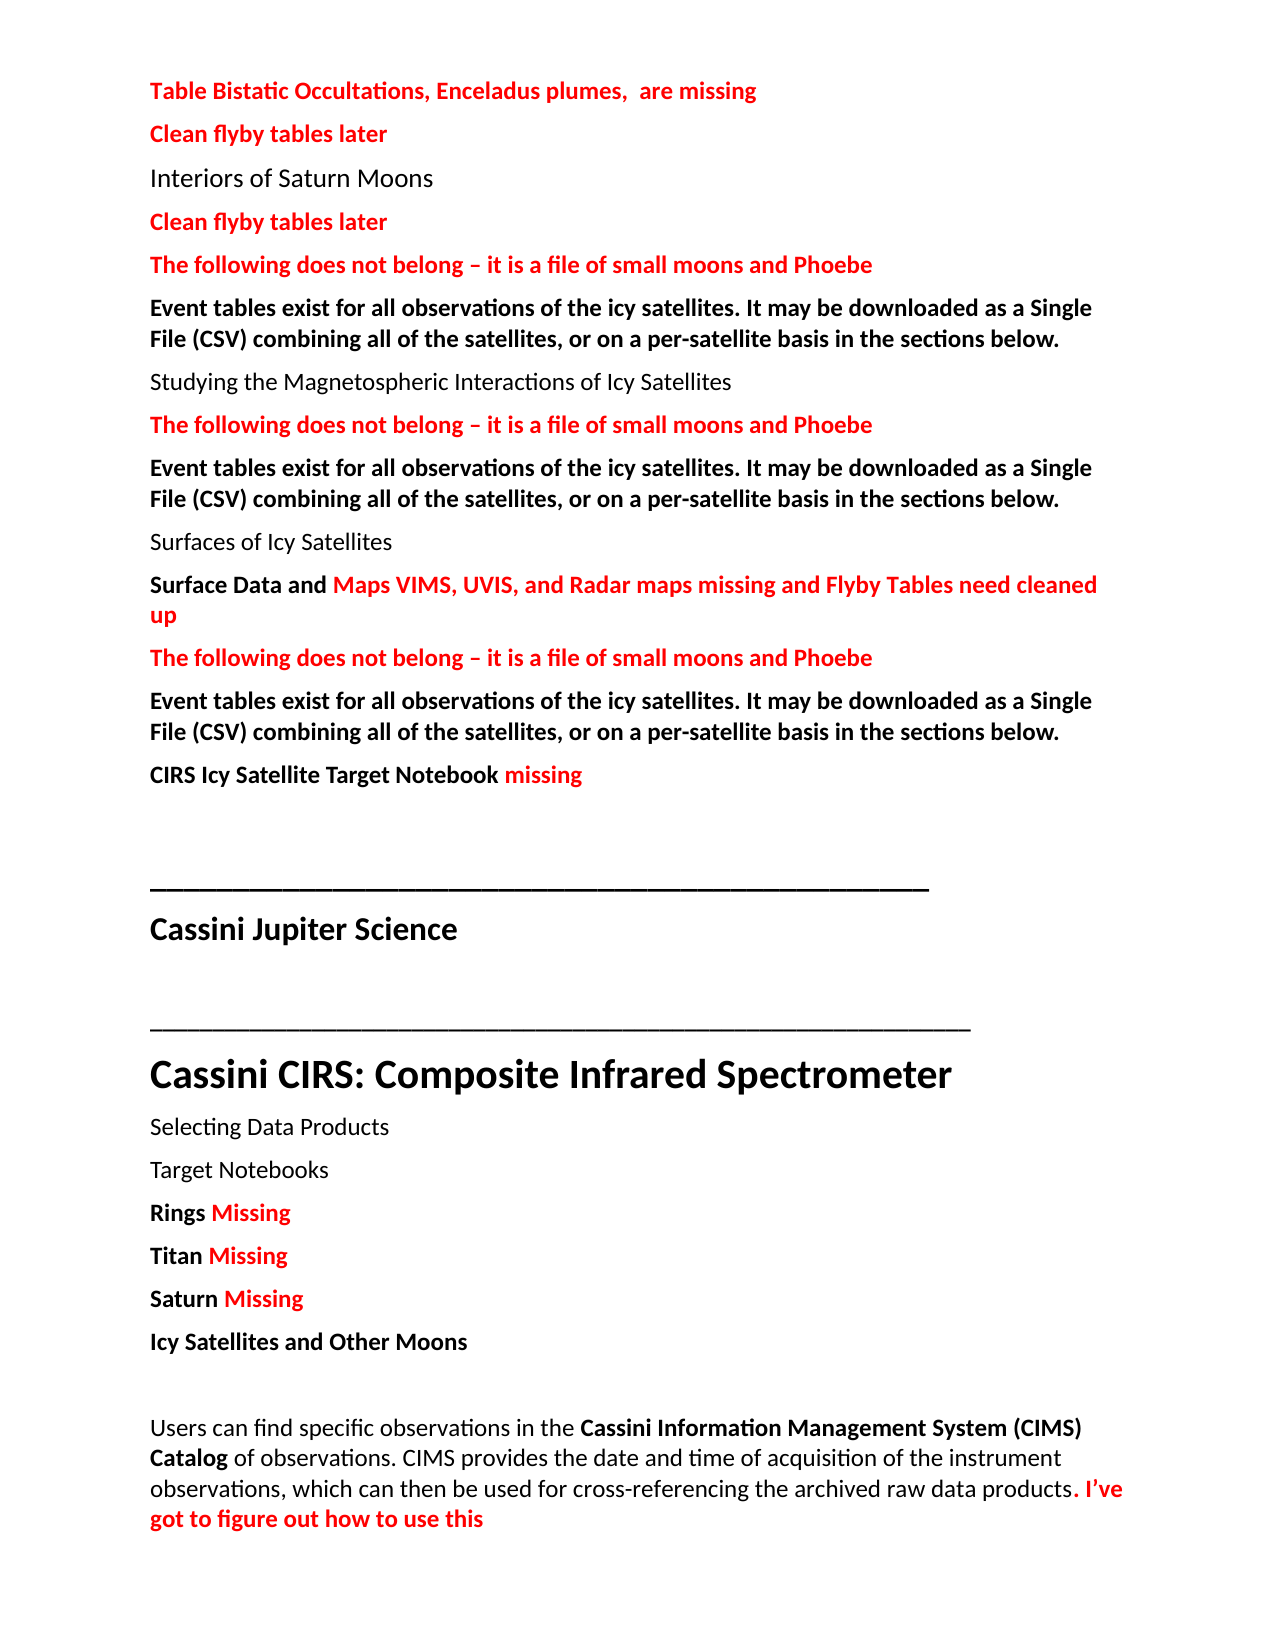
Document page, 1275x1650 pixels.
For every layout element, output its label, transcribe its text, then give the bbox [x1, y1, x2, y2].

subtitle _______________________________________________ [150, 855, 1125, 896]
subtitle Cassini CIRS: Composite Infrared Spectrometer [150, 1048, 1125, 1098]
subtitle The following does not belong – it is a file of small moons and Phoebe [150, 409, 1125, 440]
subtitle Cassini Jupiter Science [150, 908, 1125, 949]
subtitle Saturn Missing [150, 1283, 1125, 1313]
subtitle Clean flyby tables later [150, 207, 1125, 237]
subtitle Titan Missing [150, 1240, 1125, 1271]
text Users can find specific observations in the Cassini Information Management System (CIMS) Catalog of observations. CIMS provides the date and time of acquisition of the instrument observations, which can then be used for cross-referencing the archived raw data products. I’ve got to figure out how to use this [150, 1412, 1125, 1534]
subtitle Interiors of Saturn Moons [150, 161, 1125, 194]
subtitle Icy Satellites and Other Moons [150, 1326, 1125, 1357]
subtitle __________________________________________________________________ [150, 1004, 1125, 1035]
subtitle Clean flyby tables later [150, 118, 1125, 148]
subtitle Studying the Magnetospheric Interactions of Icy Satellites [150, 366, 1125, 397]
subtitle Event tables exist for all observations of the icy satellites. It may be downloaded as a Single File (CSV) combining all of the satellites, or on a per-satellite basis in the sections below. [150, 452, 1125, 513]
subtitle Surface Data and Maps VIMS, UVIS, and Radar maps missing and Flyby Tables need cleaned up [150, 569, 1125, 630]
subtitle Table Bistatic Occultations, Enceladus plumes, are missing [150, 75, 1125, 106]
subtitle Event tables exist for all observations of the icy satellites. It may be downloaded as a Single File (CSV) combining all of the satellites, or on a per-satellite basis in the sections below. [150, 293, 1125, 354]
subtitle CIRS Icy Satellite Target Notebook missing [150, 759, 1125, 789]
subtitle Surfaces of Icy Satellites [150, 526, 1125, 556]
subtitle The following does not belong – it is a file of small moons and Phoebe [150, 642, 1125, 673]
subtitle The following does not belong – it is a file of small moons and Phoebe [150, 249, 1125, 280]
subtitle Rings Missing [150, 1197, 1125, 1227]
subtitle Target Notebooks [150, 1154, 1125, 1184]
subtitle Event tables exist for all observations of the icy satellites. It may be downloaded as a Single File (CSV) combining all of the satellites, or on a per-satellite basis in the sections below. [150, 685, 1125, 746]
subtitle Selecting Data Products [150, 1111, 1125, 1141]
